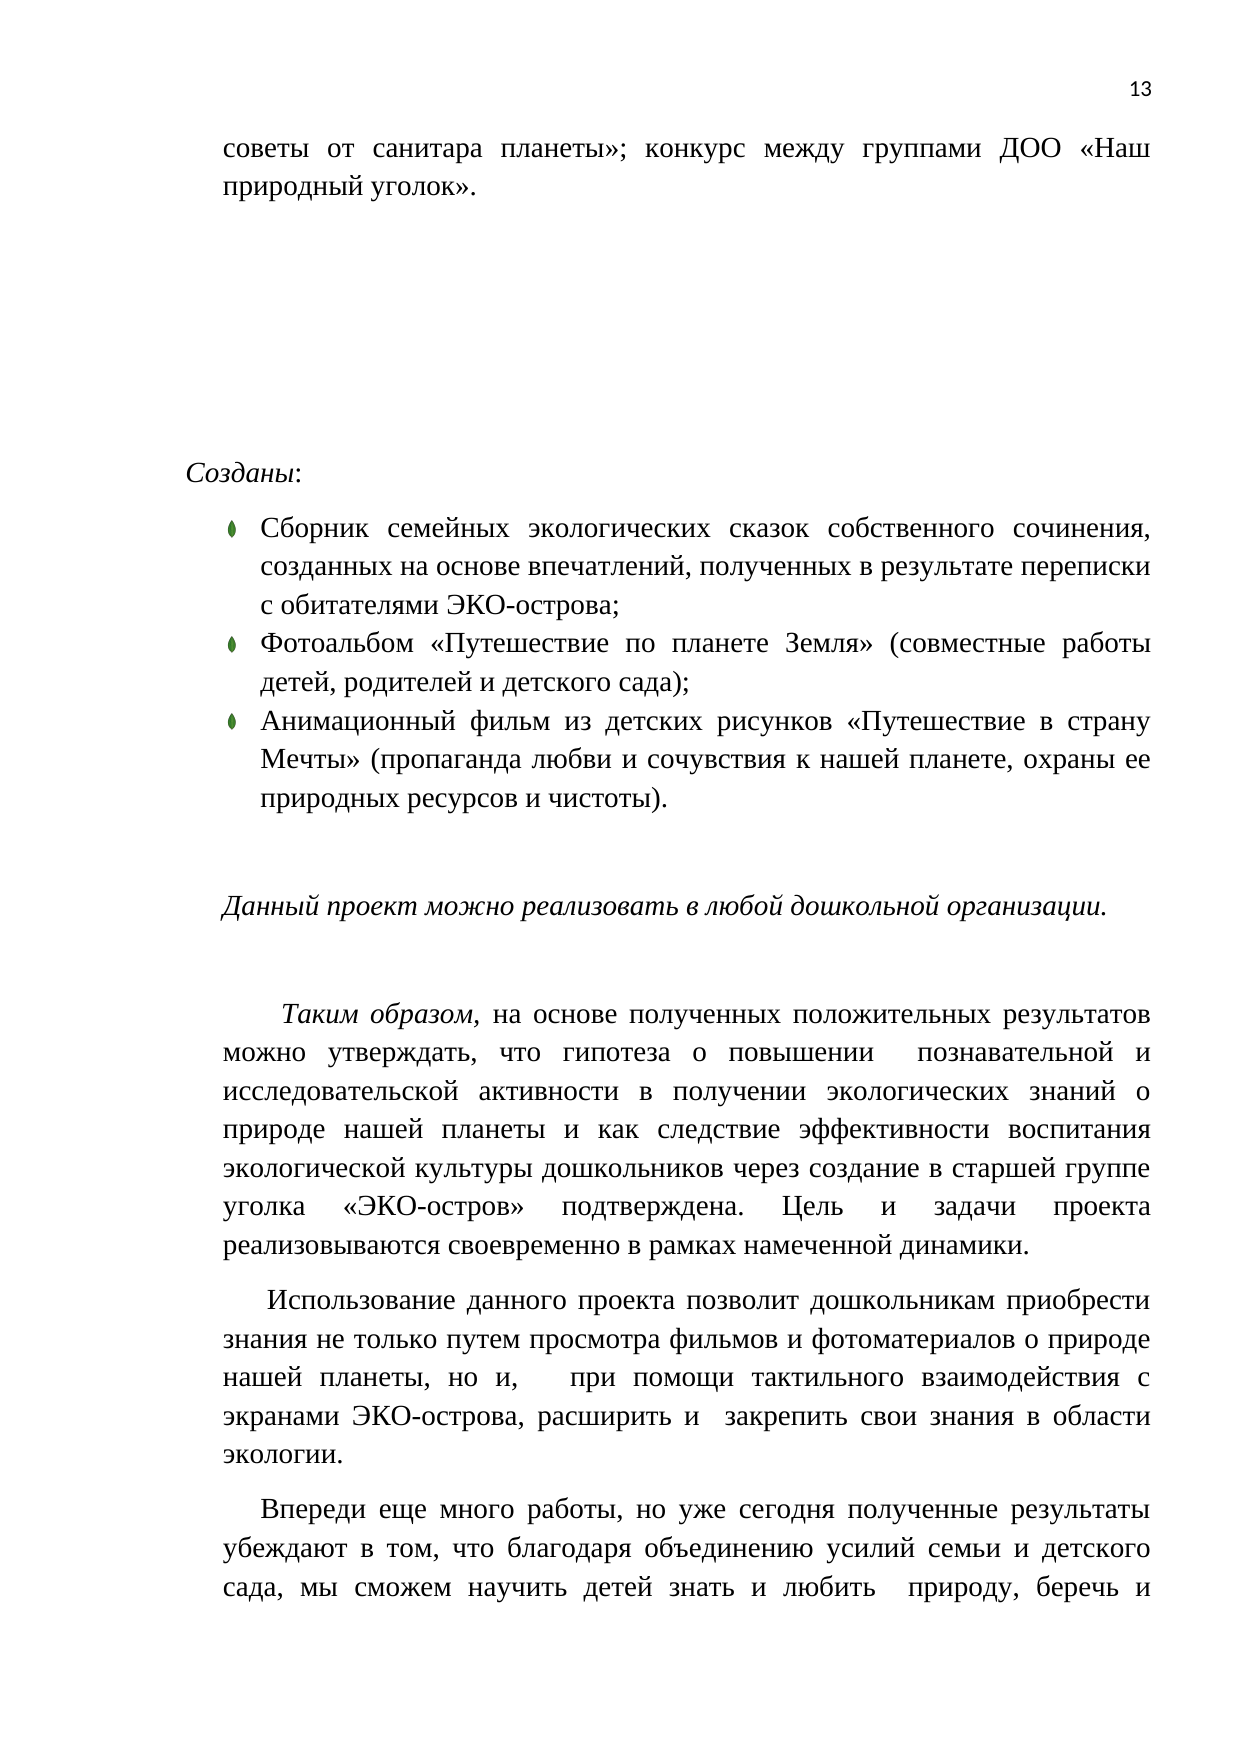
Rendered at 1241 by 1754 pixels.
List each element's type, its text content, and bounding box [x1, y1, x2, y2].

text Данный проект можно реализовать в любой дошкольной организации. [223, 888, 1152, 921]
list Фотоальбом «Путешествие по планете Земля» (совместные работы детей, родителей и детского сада); [223, 626, 1152, 698]
text Использование данного проекта позволит дошкольникам приобрести знания не только путем просмотра фильмов и фотоматериалов о природе нашей планеты, но и, при помощи тактильного взаимодействия с экранами ЭКО-острова, расширить и закрепить свои знания в области экологии. [223, 1282, 1152, 1470]
list Анимационный фильм из детских рисунков «Путешествие в страну Мечты» (пропаганда любви и сочувствия к нашей планете, охраны ее природных ресурсов и чистоты). [223, 703, 1152, 813]
picture [223, 520, 241, 538]
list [185, 130, 1152, 202]
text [223, 1492, 1152, 1602]
text Таким образом, на основе полученных положительных результатов можно утверждать, что гипотеза о повышении познавательной и исследовательской активности в получении экологических знаний о природе нашей планеты и как следствие эффективности воспитания экологической культуры дошкольников через создание в старшей группе уголка «ЭКО-остров» подтверждена. Цель и задачи проекта реализовываются своевременно в рамках намеченной динамики. [223, 996, 1152, 1261]
list Сборник семейных экологических сказок собственного сочинения, созданных на основе впечатлений, полученных в результате переписки с обитателями ЭКО-острова; [223, 510, 1152, 621]
picture [223, 713, 241, 730]
text Созданы: [185, 455, 1152, 488]
picture [223, 636, 241, 653]
